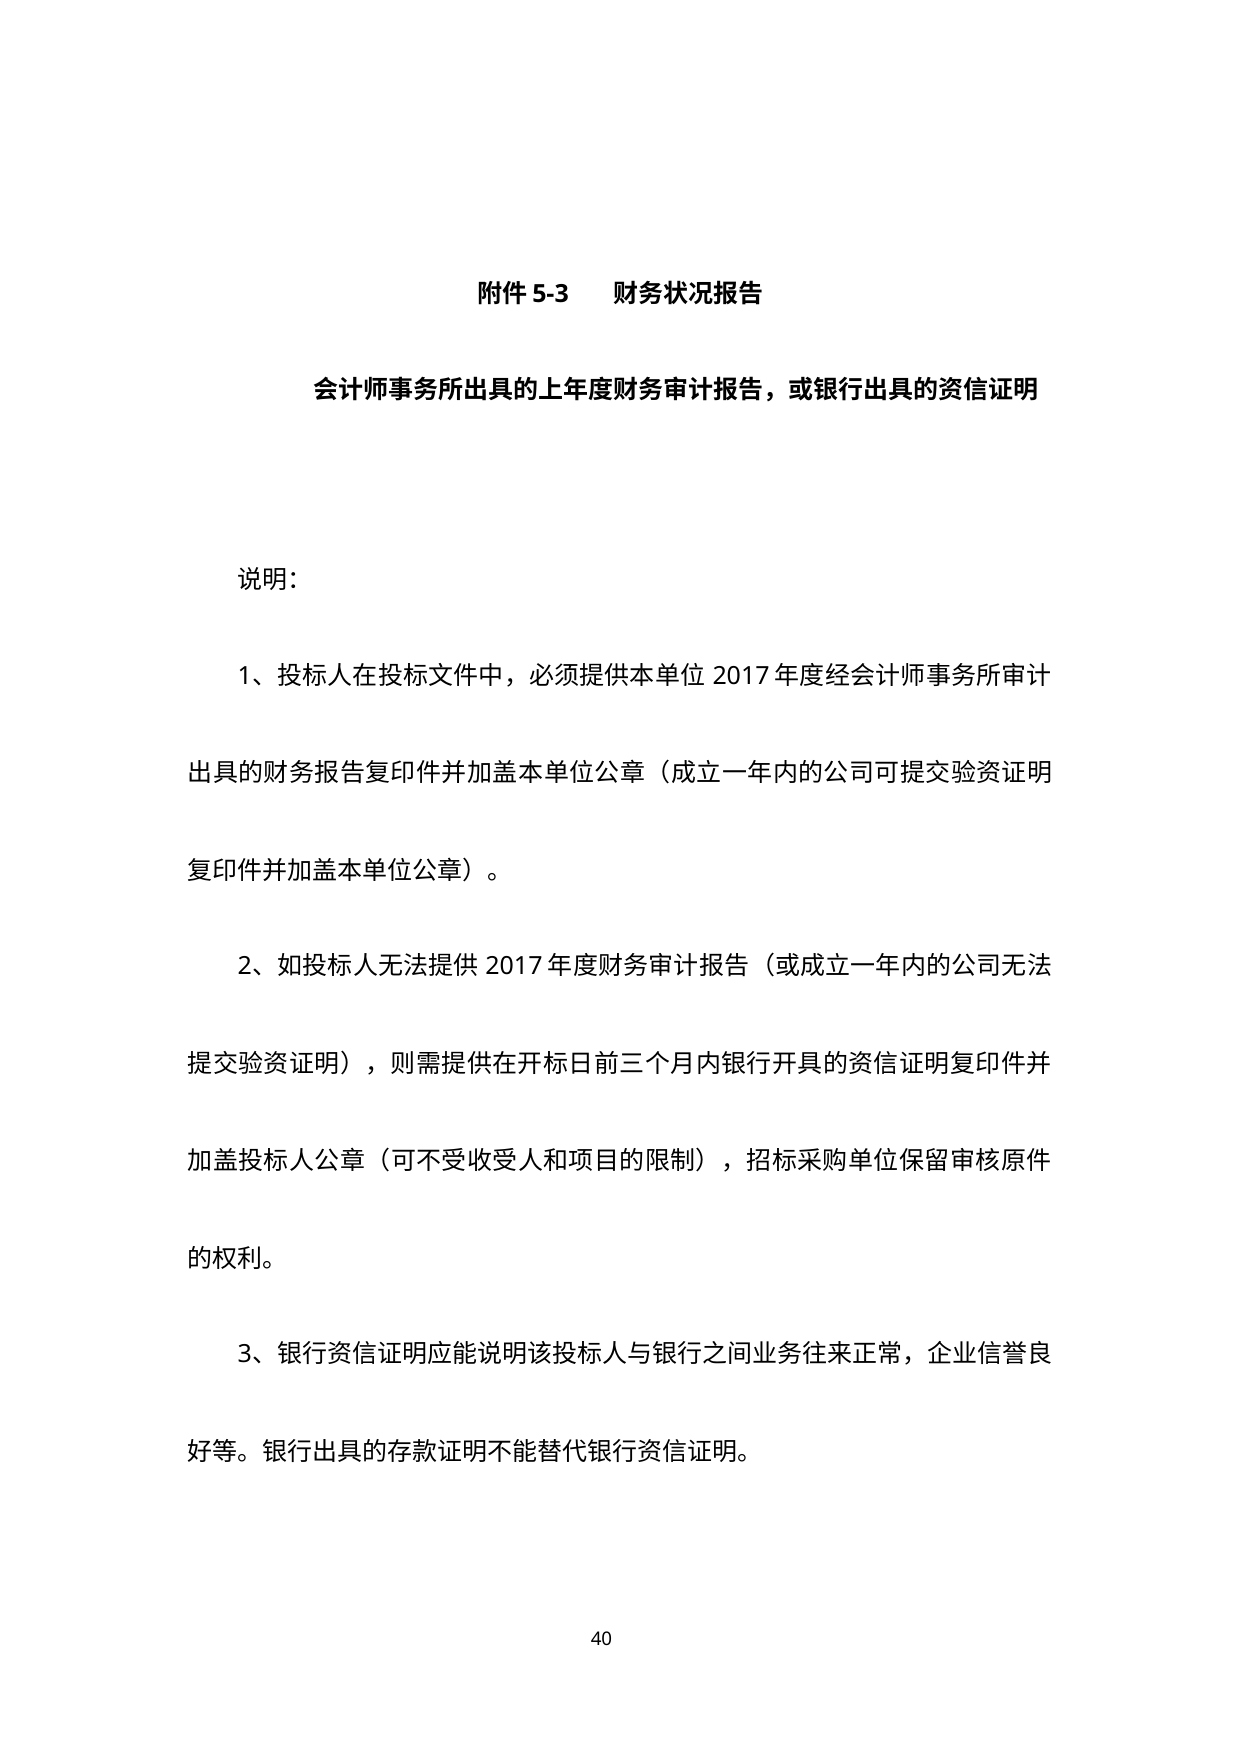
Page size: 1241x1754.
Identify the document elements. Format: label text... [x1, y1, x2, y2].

text 3、银行资信证明应能说明该投标人与银行之间业务往来正常，企业信誉良好等。银行出具的存款证明不能替代银行资信证明。 [187, 1319, 1053, 1482]
text 2、如投标人无法提供 2017年度财务审计报告（或成立一年内的公司无法提交验资证明），则需提供在开标日前三个月内银行开具的资信证明复印件并加盖投标人公章（可不受收受人和项目的限制），招标采购单位保留审核原件的权利。 [187, 931, 1053, 1289]
text 会计师事务所出具的上年度财务审计报告，或银行出具的资信证明 [187, 355, 1053, 420]
text 1、投标人在投标文件中，必须提供本单位2017年度经会计师事务所审计出具的财务报告复印件并加盖本单位公章（成立一年内的公司可提交验资证明复印件并加盖本单位公章）。 [187, 641, 1053, 901]
text 附件5-3 财务状况报告 [187, 162, 1053, 324]
text 说明： [187, 545, 1053, 610]
